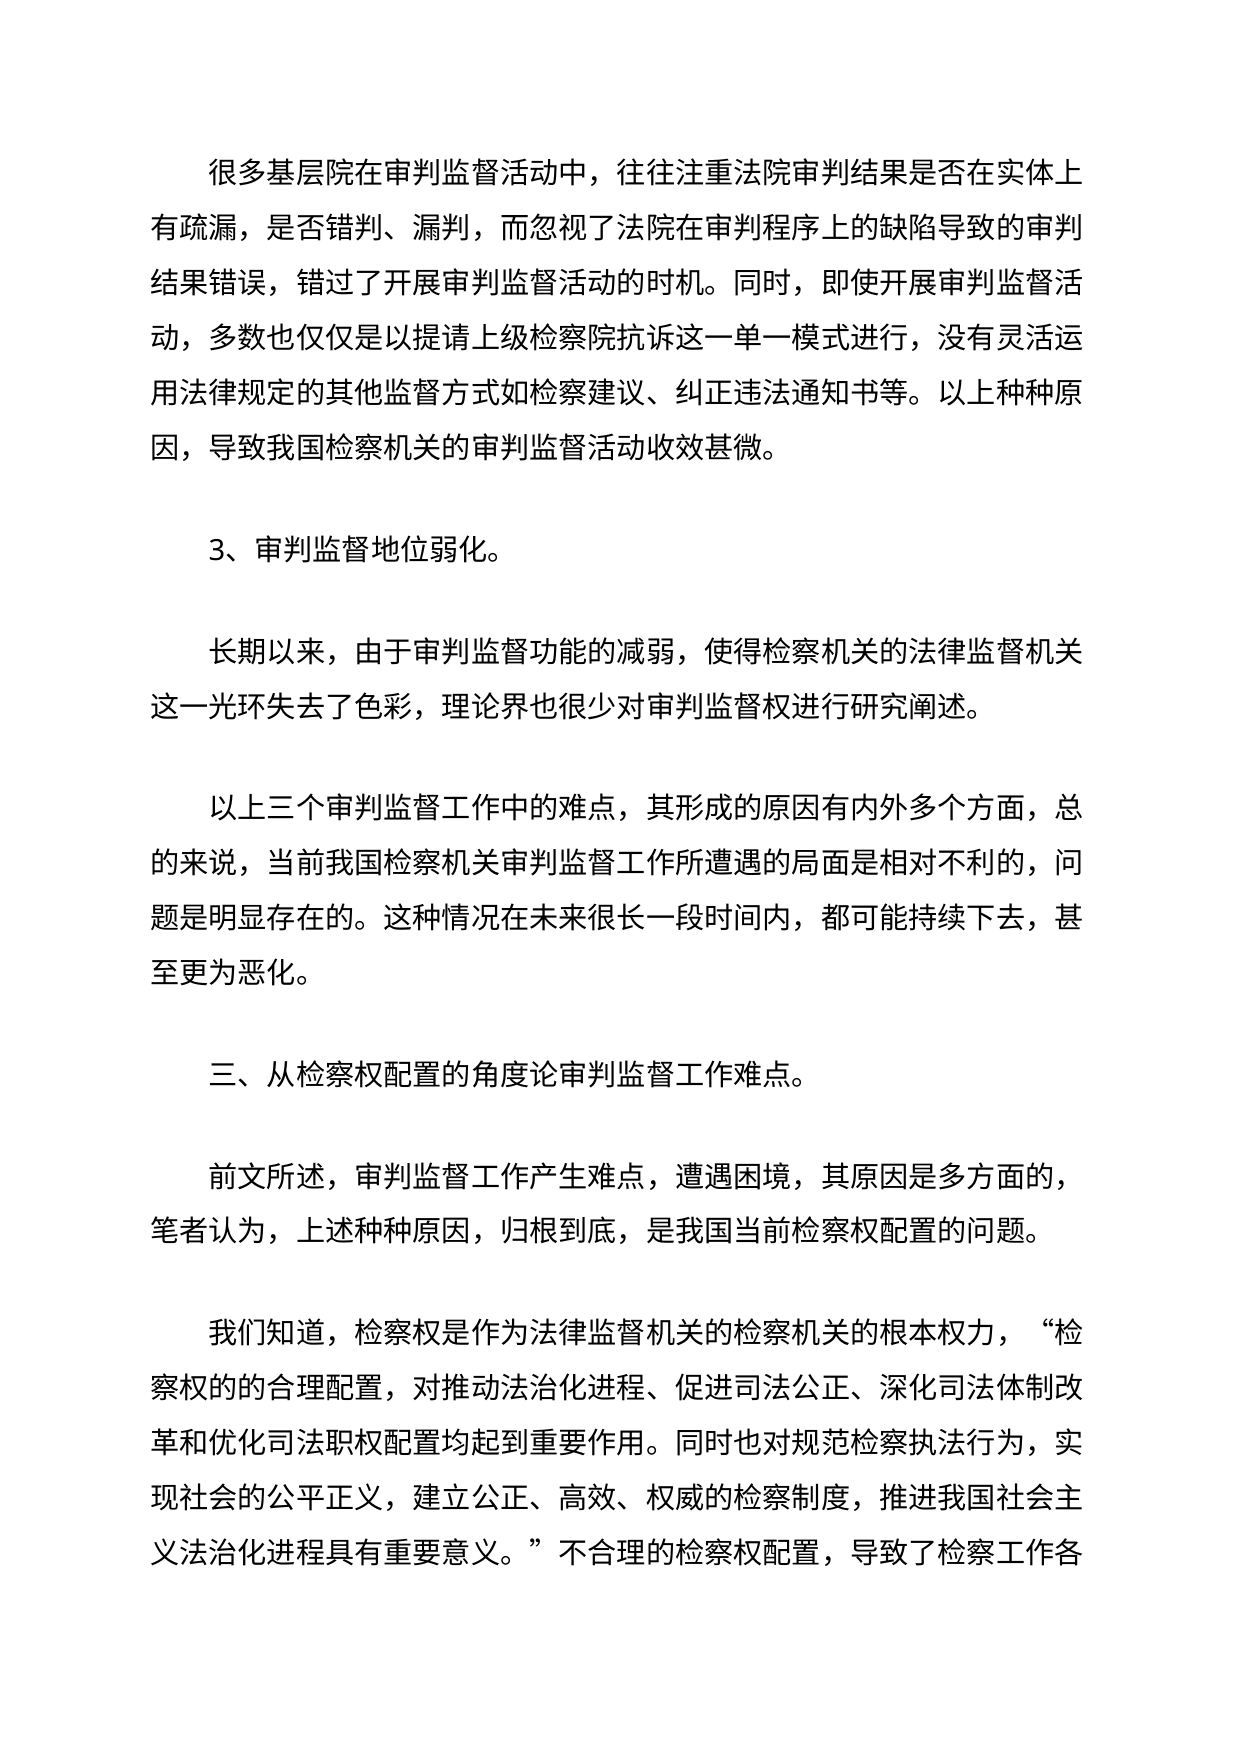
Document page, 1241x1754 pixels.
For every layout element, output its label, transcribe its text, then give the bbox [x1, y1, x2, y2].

text 长期以来，由于审判监督功能的减弱，使得检察机关的法律监督机关这一光环失去了色彩，理论界也很少对审判监督权进行研究阐述。 [150, 628, 1090, 725]
text 前文所述，审判监督工作产生难点，遭遇困境，其原因是多方面的，笔者认为，上述种种原因，归根到底，是我国当前检察权配置的问题。 [150, 1153, 1090, 1250]
text 以上三个审判监督工作中的难点，其形成的原因有内外多个方面，总的来说，当前我国检察机关审判监督工作所遭遇的局面是相对不利的，问题是明显存在的。这种情况在未来很长一段时间内，都可能持续下去，甚至更为恶化。 [150, 785, 1090, 992]
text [150, 1310, 1090, 1572]
text 三、从检察权配置的角度论审判监督工作难点。 [150, 1051, 1090, 1094]
text 很多基层院在审判监督活动中，往往注重法院审判结果是否在实体上有疏漏，是否错判、漏判，而忽视了法院在审判程序上的缺陷导致的审判结果错误，错过了开展审判监督活动的时机。同时，即使开展审判监督活动，多数也仅仅是以提请上级检察院抗诉这一单一模式进行，没有灵活运用法律规定的其他监督方式如检察建议、纠正违法通知书等。以上种种原因，导致我国检察机关的审判监督活动收效甚微。 [150, 150, 1090, 467]
text 3、审判监督地位弱化。 [150, 526, 1090, 569]
